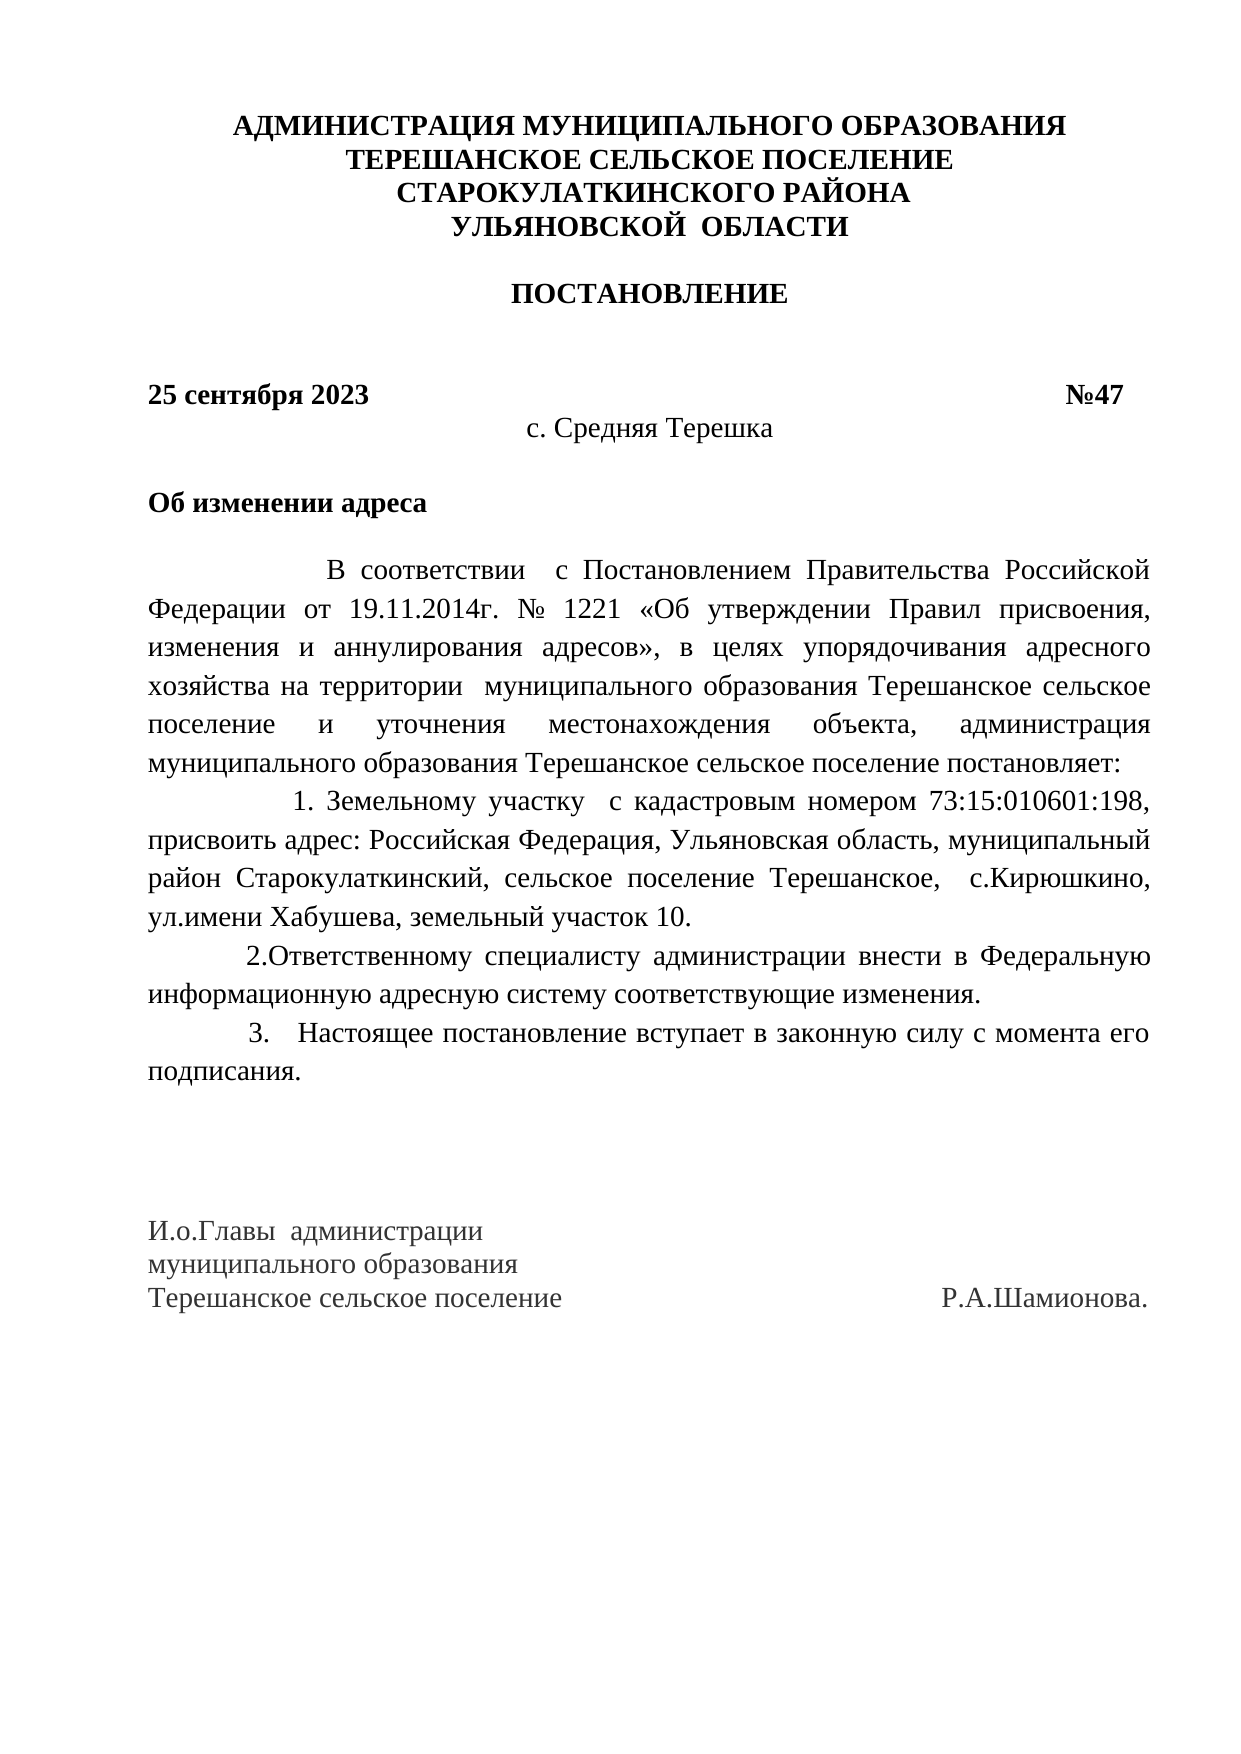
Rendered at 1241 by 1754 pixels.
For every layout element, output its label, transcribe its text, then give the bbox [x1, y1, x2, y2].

text И.о.Главы администрации муниципального образования Терешанское сельское поселение Р.А.Шамионова. [148, 1213, 1152, 1347]
text 25 сентября 2023 №47 [148, 377, 1152, 410]
text В соответствии с Постановлением Правительства Российской Федерации от 19.11.2014г. № 1221 «Об утверждении Правил присвоения, изменения и аннулирования адресов», в целях упорядочивания адресного хозяйства на территории муниципального образования Терешанское сельское поселение и уточнения местонахождения объекта, администрация муниципального образования Терешанское сельское поселение постановляет: [148, 552, 1152, 778]
text 2.Ответственному специалисту администрации внести в Федеральную информационную адресную систему соответствующие изменения. [148, 938, 1152, 1010]
title СТАРОКУЛАТКИНСКОГО РАЙОНА [148, 176, 1152, 209]
text Об изменении адреса [148, 485, 1152, 519]
title администрациЯ МУНИЦИПАЛЬНОГО ОБРАЗОВАНИЯ [148, 108, 1152, 142]
text 3. Настоящее постановление вступает в законную силу с момента его подписания. [148, 1015, 1152, 1087]
title ТЕРЕШАНСКОЕ СЕЛЬСКОЕ ПОСЕЛЕНИЕ [148, 142, 1152, 176]
text 1. Земельному участку с кадастровым номером 73:15:010601:198, присвоить адрес: Российская Федерация, Ульяновская область, муниципальный район Старокулаткинский, сельское поселение Терешанское, с.Кирюшкино, ул.имени Хабушева, земельный участок 10. [148, 783, 1152, 933]
text ПОСТАНОВЛЕНИЕ [148, 276, 1152, 310]
text с. Средняя Терешка [148, 410, 1152, 444]
subtitle УЛЬЯНОВСКОЙ ОБЛАСТИ [148, 209, 1152, 243]
